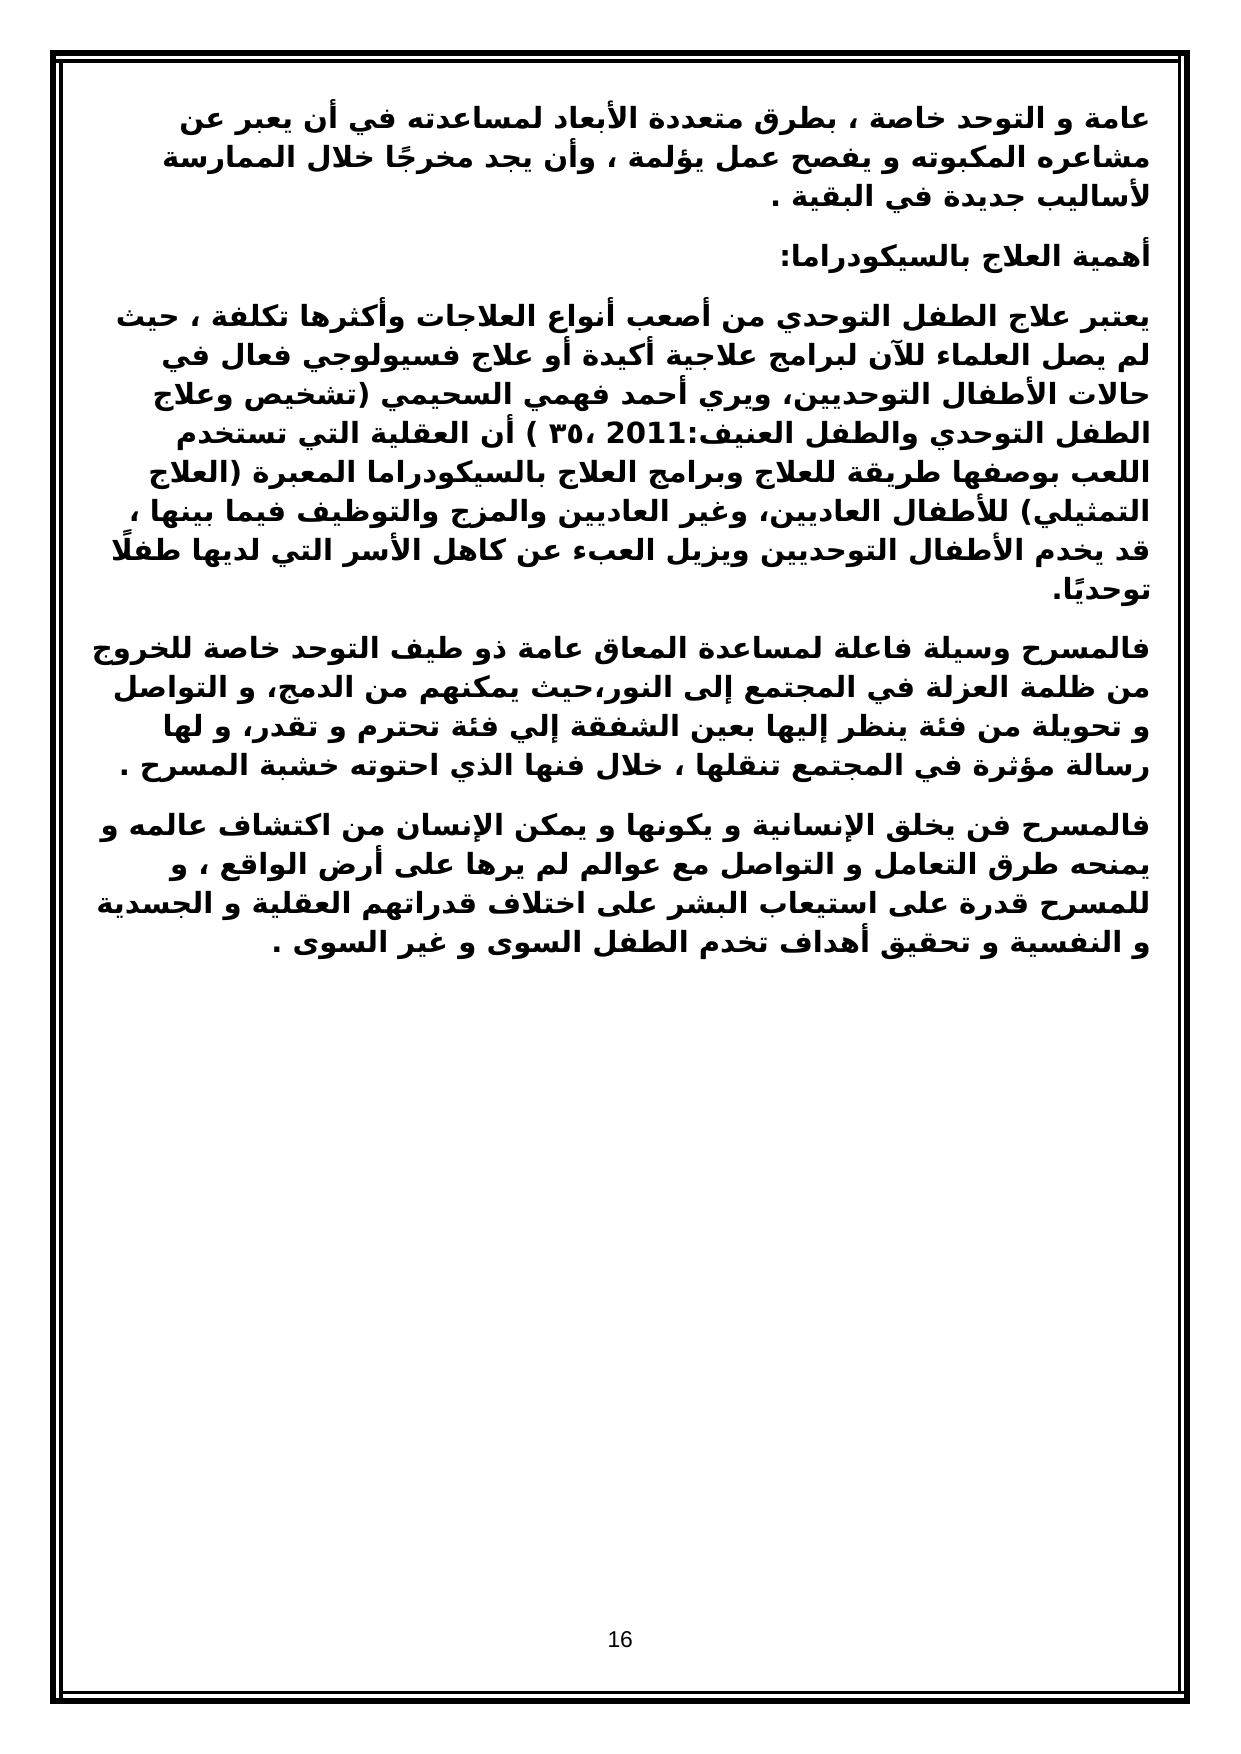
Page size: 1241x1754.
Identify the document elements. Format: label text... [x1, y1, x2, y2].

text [89, 102, 1152, 214]
text فالمسرح فن يخلق الإنسانية و يكونها و يمكن الإنسان من اكتشاف عالمه و يمنحه طرق التعامل و التواصل مع عوالم لم يرها على أرض الواقع ، و للمسرح قدرة على استيعاب البشر على اختلاف قدراتهم العقلية و الجسدية و النفسية و تحقيق أهداف تخدم الطفل السوى و غير السوى . [89, 808, 1152, 959]
text فالمسرح وسيلة فاعلة لمساعدة المعاق عامة ذو طيف التوحد خاصة للخروج من ظلمة العزلة في المجتمع إلى النور،حيث يمكنهم من الدمج، و التواصل و تحويلة من فئة ينظر إليها بعين الشفقة إلي فئة تحترم و تقدر، و لها رسالة مؤثرة في المجتمع تنقلها ، خلال فنها الذي احتوته خشبة المسرح . [89, 632, 1152, 783]
text أهمیة العلاج بالسیكودراما: [89, 239, 1152, 273]
text یعتبر علاج الطفل التوحدي من أصعب أنواع العلاجات وأكثرها تكلفة ، حیث لم یصل العلماء للآن لبرامج علاجیة أكیدة أو علاج فسیولوجي فعال في حالات الأطفال التوحدیین، ویري أحمد فهمي السحیمي (تشخیص وعلاج الطفل التوحدي والطفل العنیف:2011 ،٣٥ ) أن العقلیة التي تستخدم اللعب بوصفها طریقة للعلاج وبرامج العلاج بالسیكودراما المعبرة (العلاج التمثیلي) للأطفال العادیین، وغیر العادیین والمزج والتوظیف فیما بینها ، قد یخدم الأطفال التوحدیین ویزیل العبء عن كاهل الأسر التي لدیها طفلًا توحديًا. [89, 299, 1152, 606]
